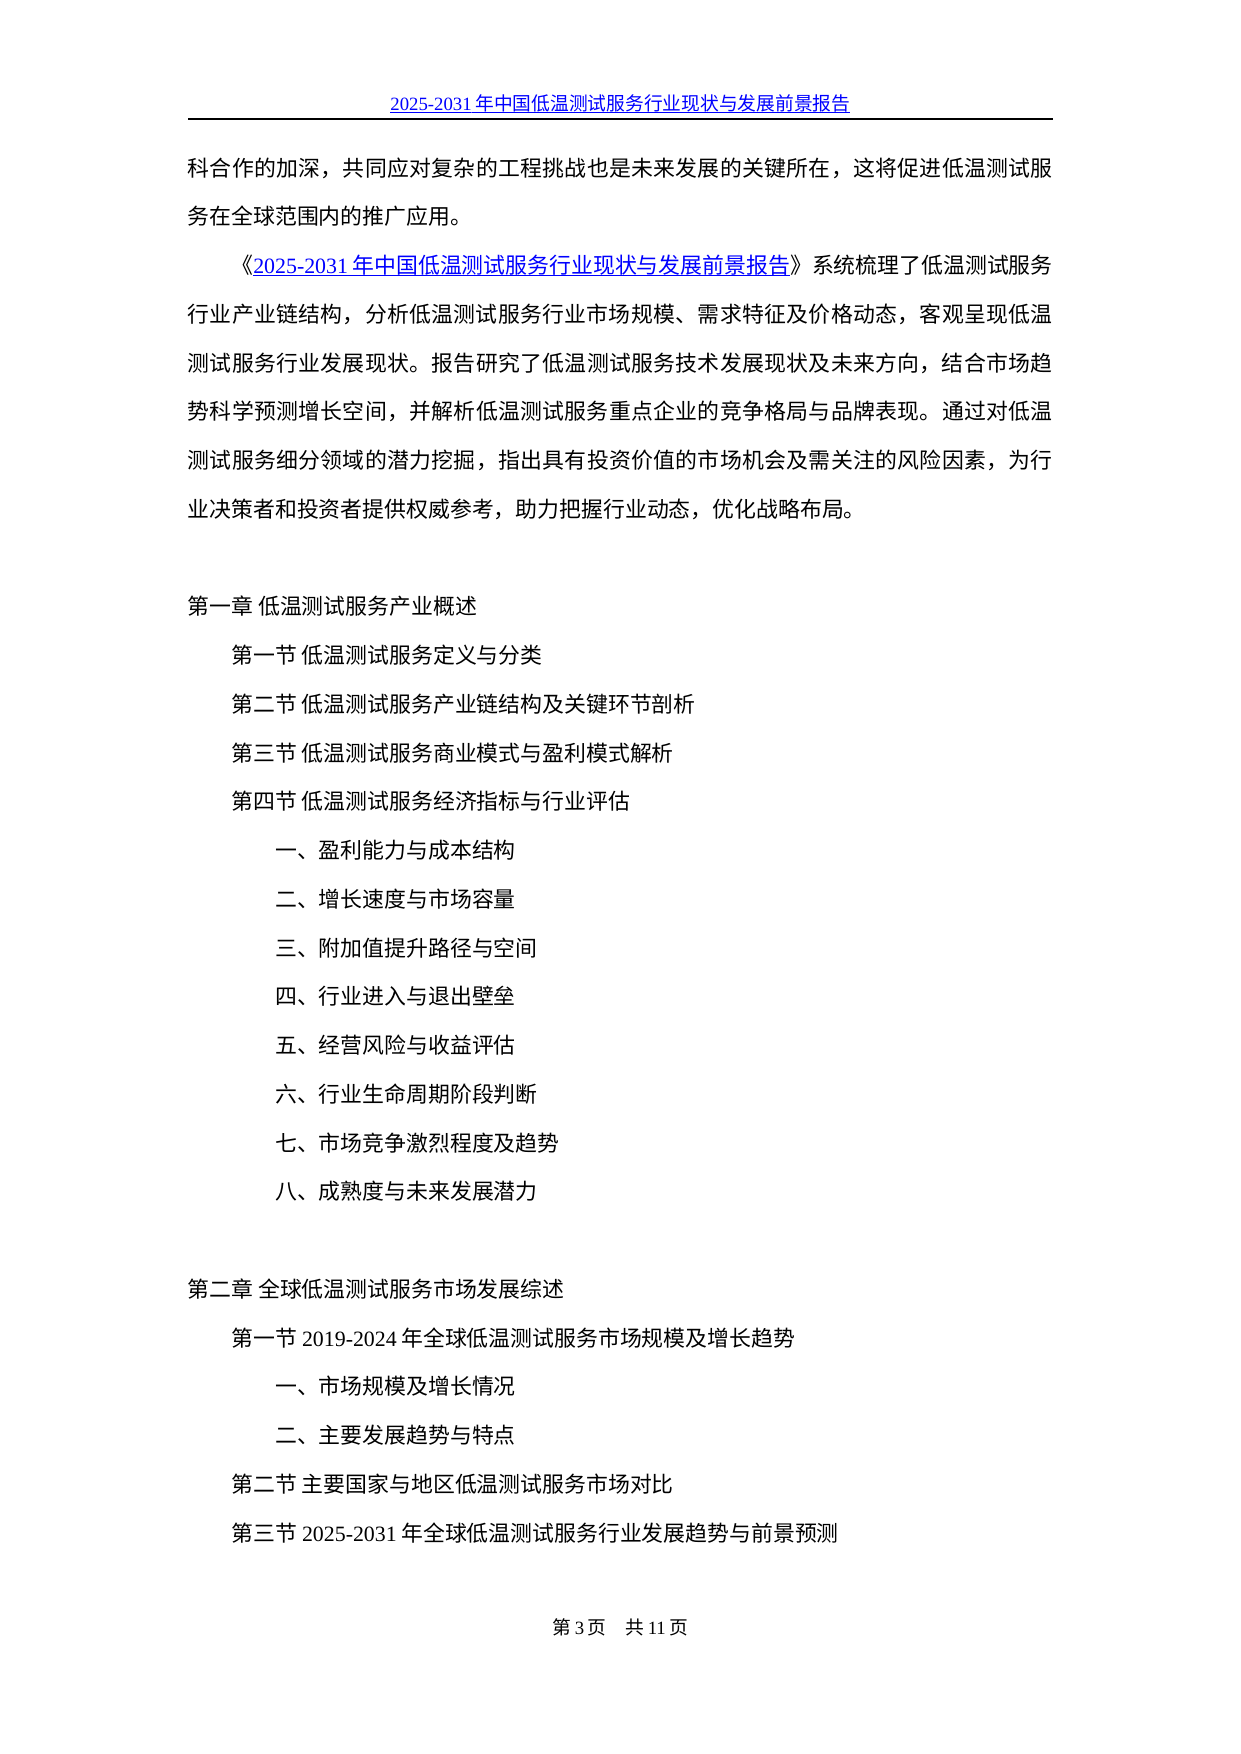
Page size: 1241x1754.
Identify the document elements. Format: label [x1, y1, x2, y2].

text [187, 150, 1053, 1548]
